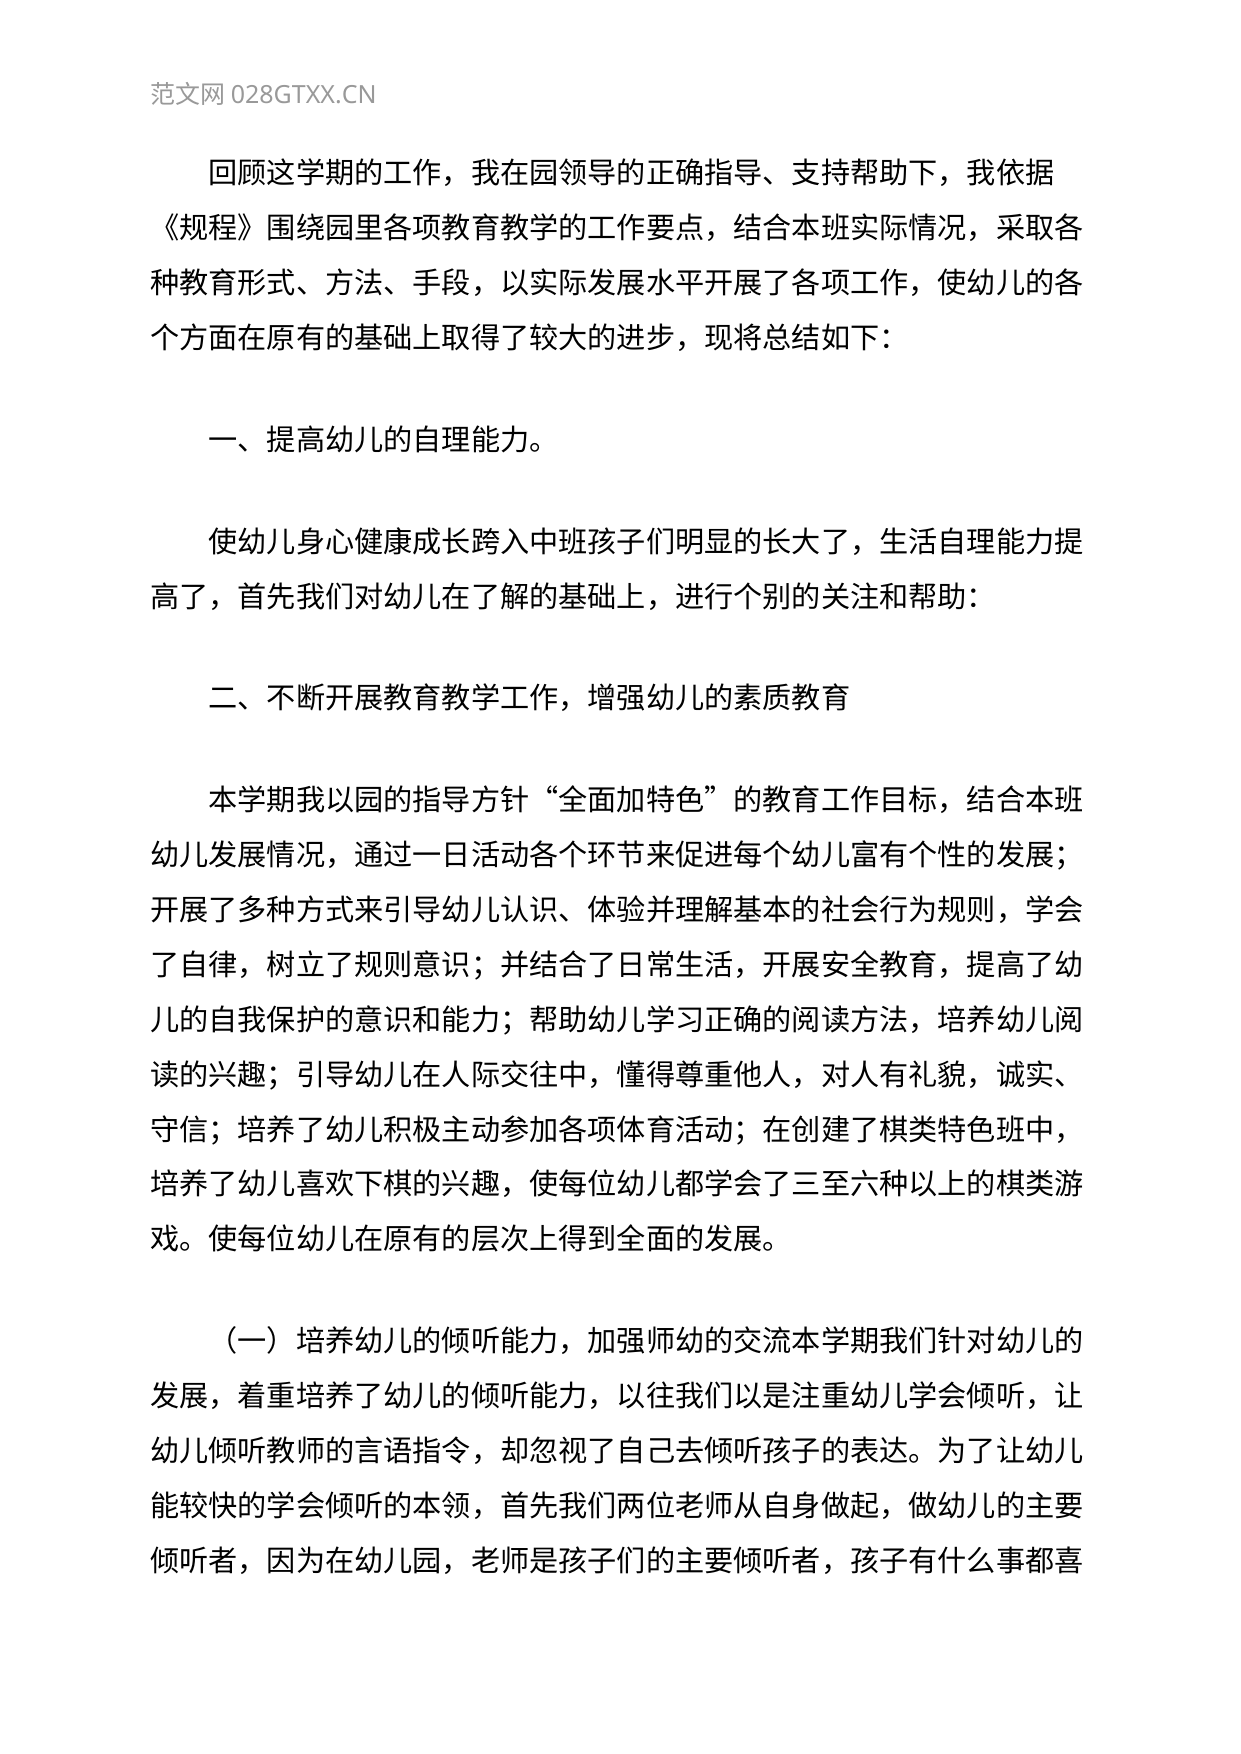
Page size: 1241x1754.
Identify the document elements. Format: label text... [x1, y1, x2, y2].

text 回顾这学期的工作，我在园领导的正确指导、支持帮助下，我依据《规程》围绕园里各项教育教学的工作要点，结合本班实际情况，采取各种教育形式、方法、手段，以实际发展水平开展了各项工作，使幼儿的各个方面在原有的基础上取得了较大的进步，现将总结如下： [150, 150, 1090, 357]
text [150, 1318, 1090, 1579]
text 二、不断开展教育教学工作，增强幼儿的素质教育 [150, 675, 1090, 717]
text 使幼儿身心健康成长跨入中班孩子们明显的长大了，生活自理能力提高了，首先我们对幼儿在了解的基础上，进行个别的关注和帮助： [150, 518, 1090, 615]
text 一、提高幼儿的自理能力。 [150, 416, 1090, 459]
text 本学期我以园的指导方针“全面加特色”的教育工作目标，结合本班幼儿发展情况，通过一日活动各个环节来促进每个幼儿富有个性的发展；开展了多种方式来引导幼儿认识、体验并理解基本的社会行为规则，学会了自律，树立了规则意识；并结合了日常生活，开展安全教育，提高了幼儿的自我保护的意识和能力；帮助幼儿学习正确的阅读方法，培养幼儿阅读的兴趣；引导幼儿在人际交往中，懂得尊重他人，对人有礼貌，诚实、守信；培养了幼儿积极主动参加各项体育活动；在创建了棋类特色班中，培养了幼儿喜欢下棋的兴趣，使每位幼儿都学会了三至六种以上的棋类游戏。使每位幼儿在原有的层次上得到全面的发展。 [150, 777, 1090, 1258]
